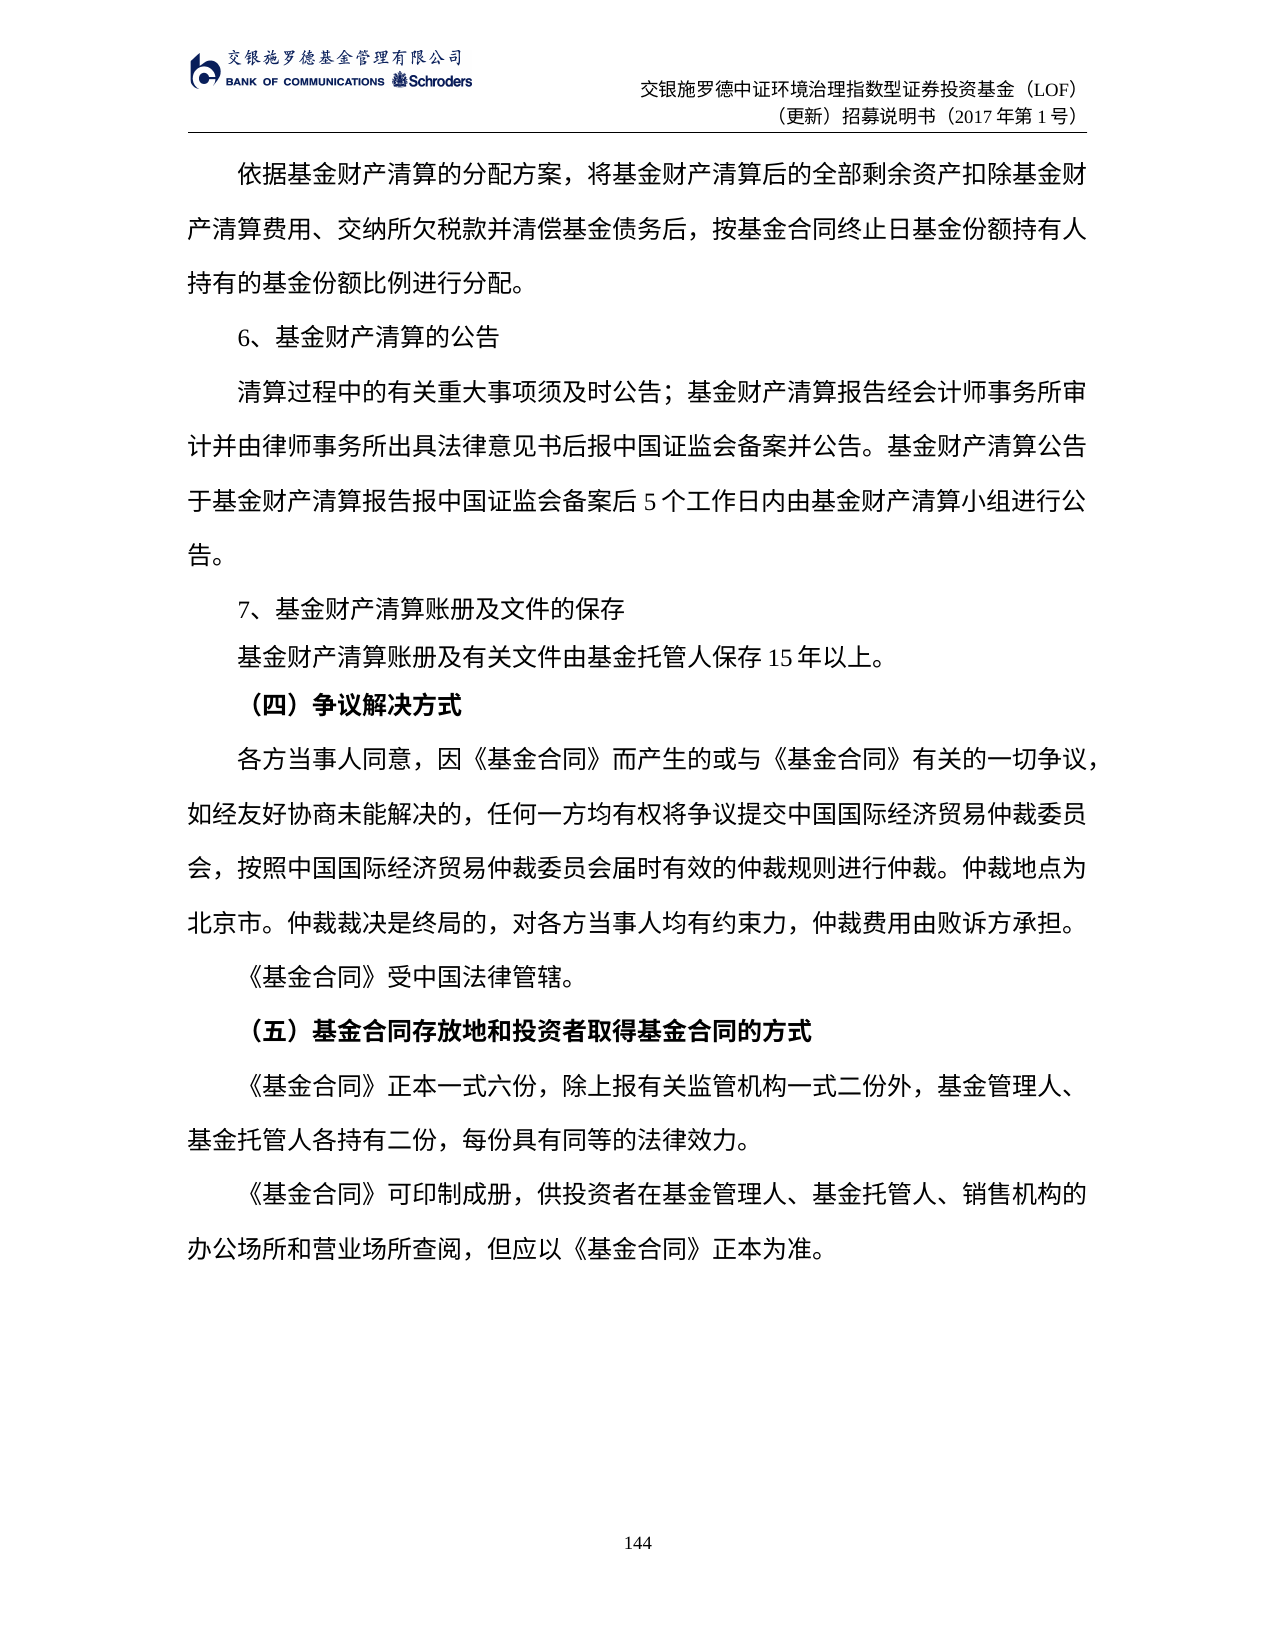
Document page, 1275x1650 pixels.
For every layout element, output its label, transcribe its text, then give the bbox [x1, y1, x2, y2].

text 各方当事人同意，因《基金合同》而产生的或与《基金合同》有关的一切争议，如经友好协商未能解决的，任何一方均有权将争议提交中国国际经济贸易仲裁委员会，按照中国国际经济贸易仲裁委员会届时有效的仲裁规则进行仲裁。仲裁地点为北京市。仲裁裁决是终局的，对各方当事人均有约束力，仲裁费用由败诉方承担。 [187, 740, 1087, 939]
text 依据基金财产清算的分配方案，将基金财产清算后的全部剩余资产扣除基金财产清算费用、交纳所欠税款并清偿基金债务后，按基金合同终止日基金份额持有人持有的基金份额比例进行分配。 [187, 155, 1087, 300]
text 基金财产清算账册及有关文件由基金托管人保存15年以上。 [187, 626, 1087, 686]
text 清算过程中的有关重大事项须及时公告；基金财产清算报告经会计师事务所审计并由律师事务所出具法律意见书后报中国证监会备案并公告。基金财产清算公告于基金财产清算报告报中国证监会备案后5个工作日内由基金财产清算小组进行公告。 [187, 372, 1087, 572]
text 《基金合同》可印制成册，供投资者在基金管理人、基金托管人、销售机构的办公场所和营业场所查阅，但应以《基金合同》正本为准。 [187, 1175, 1087, 1266]
text 《基金合同》正本一式六份，除上报有关监管机构一式二份外，基金管理人、基金托管人各持有二份，每份具有同等的法律效力。 [187, 1066, 1087, 1157]
text （四）争议解决方式 [187, 686, 1087, 722]
text 《基金合同》受中国法律管辖。 [187, 957, 1087, 994]
picture [190, 50, 472, 89]
text （五）基金合同存放地和投资者取得基金合同的方式 [187, 1012, 1087, 1048]
text 6、基金财产清算的公告 [187, 318, 1087, 354]
text 7、基金财产清算账册及文件的保存 [187, 590, 1087, 626]
